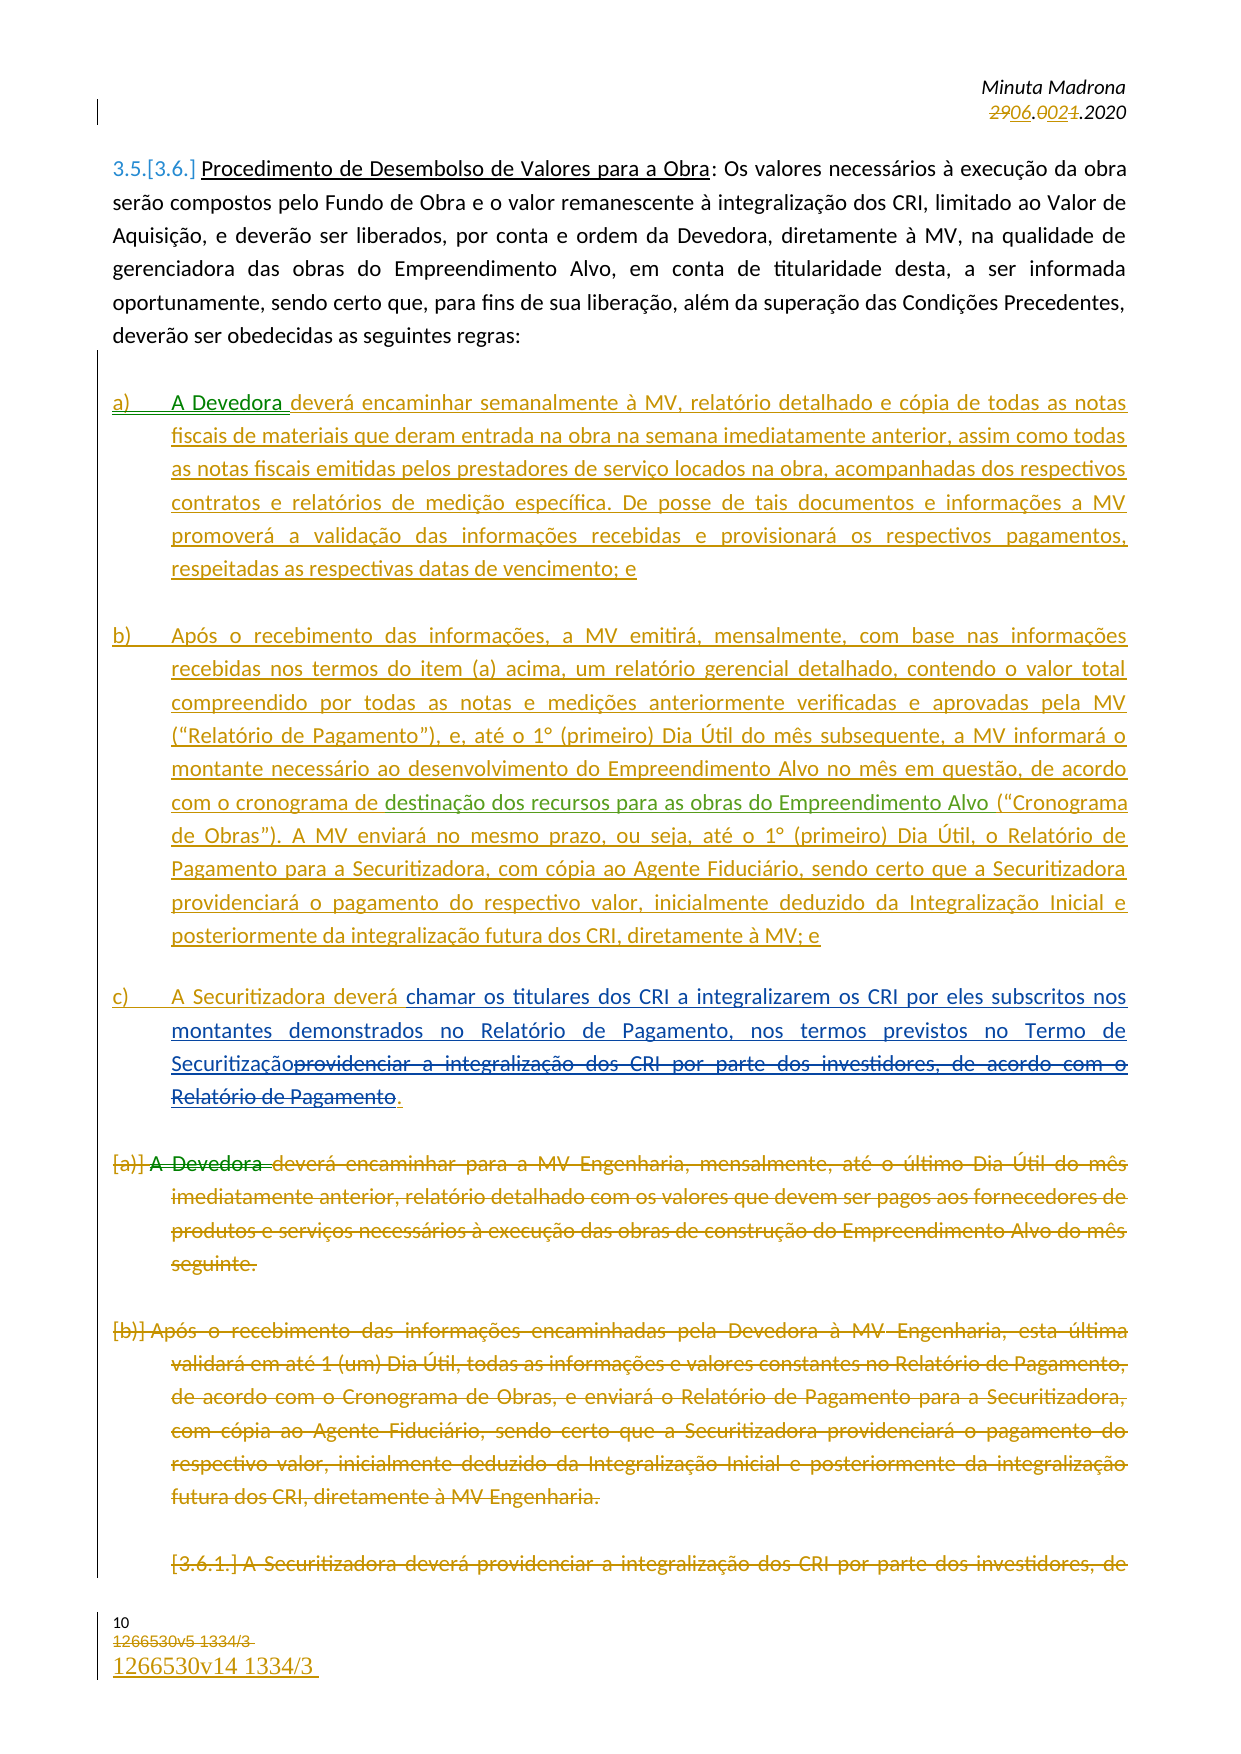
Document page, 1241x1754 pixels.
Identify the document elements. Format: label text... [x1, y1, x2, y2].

list Procedimento de Desembolso de Valores para a Obra: Os valores necessários à execução da obra serão compostos pelo Fundo de Obra e o valor remanescente à integralização dos CRI, limitado ao Valor de Aquisição, e deverão ser liberados, por conta e ordem da Devedora, diretamente à MV, na qualidade de gerenciadora das obras do Empreendimento Alvo, em conta de titularidade desta, a ser informada oportunamente, sendo certo que, para fins de sua liberação, além da superação das Condições Precedentes, deverão ser obedecidas as seguintes regras: [112, 150, 1128, 350]
